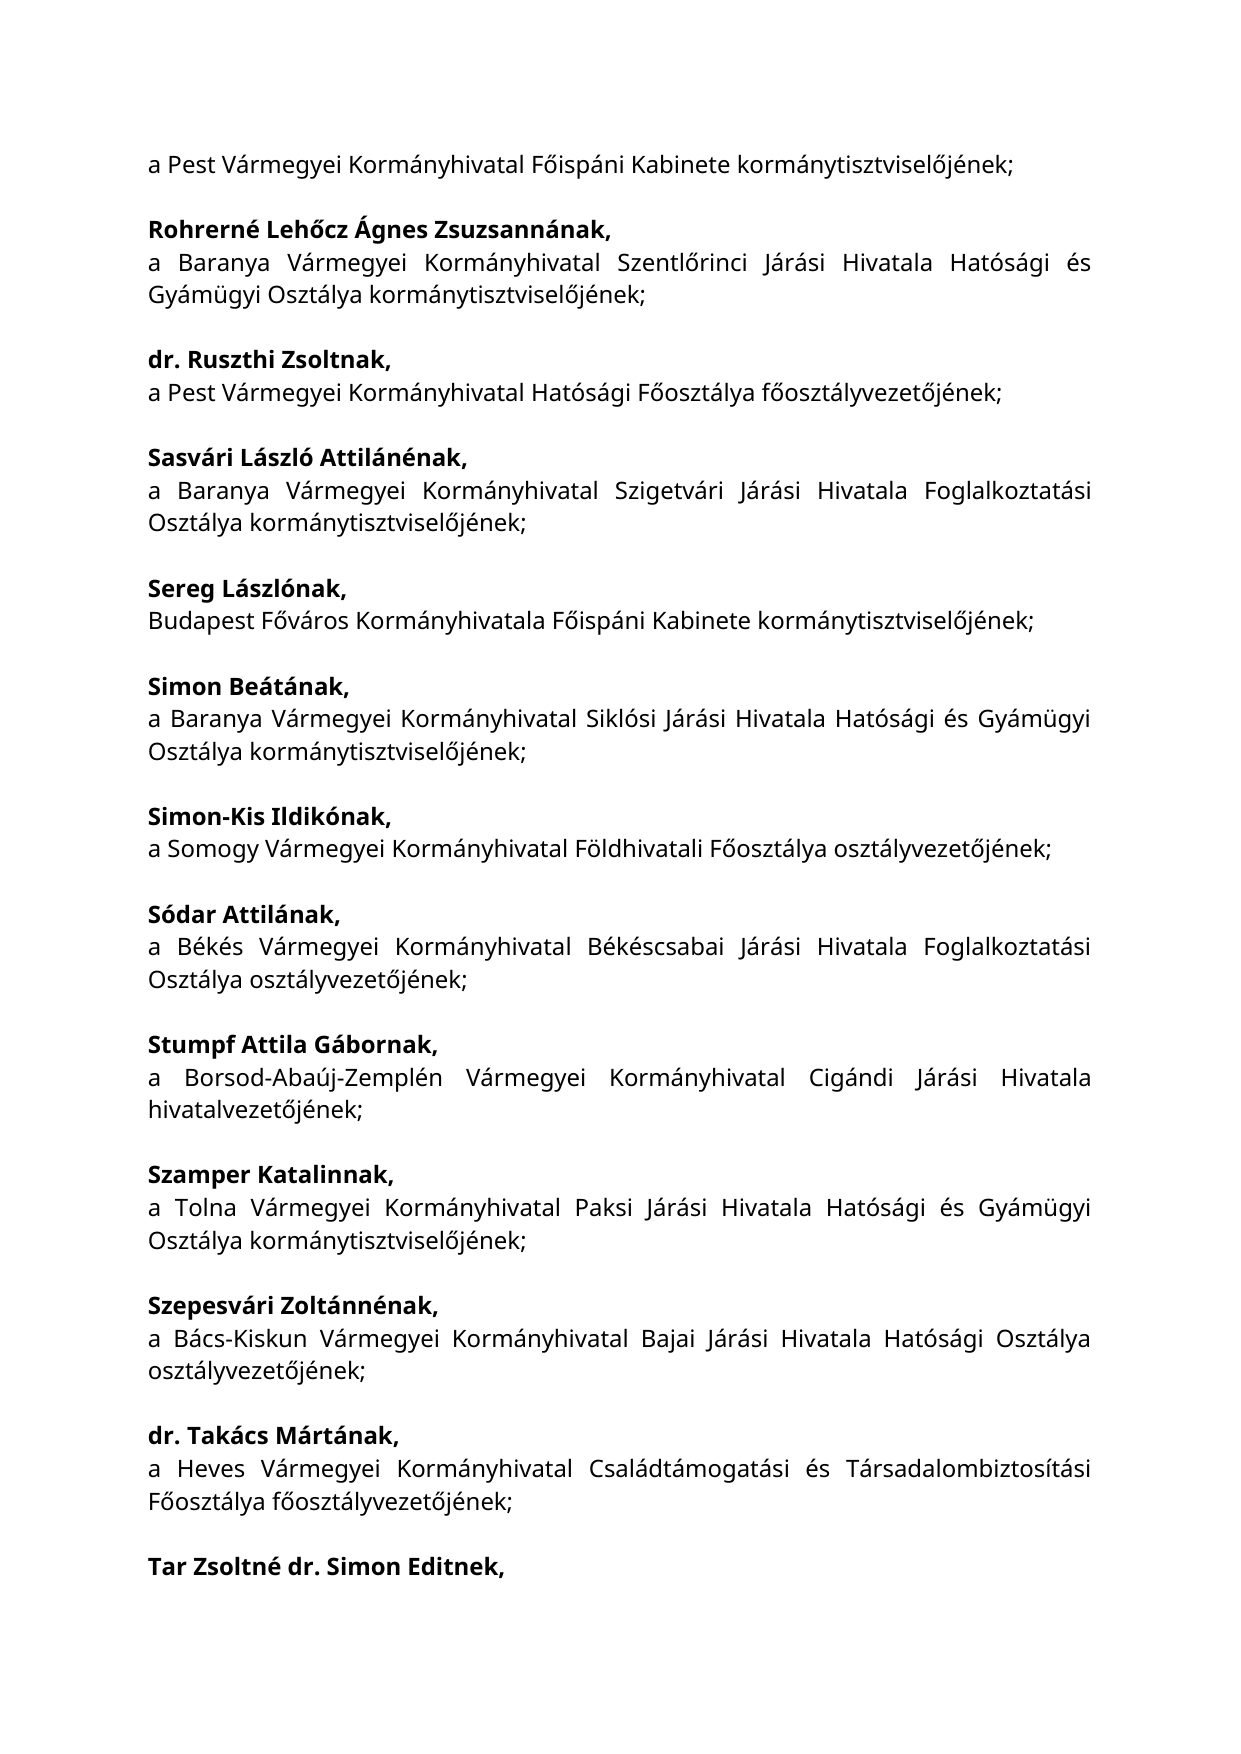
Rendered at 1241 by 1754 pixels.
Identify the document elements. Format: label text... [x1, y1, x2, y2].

text Sódar Attilának, [148, 897, 1093, 930]
text a Békés Vármegyei Kormányhivatal Békéscsabai Járási Hivatala Foglalkoztatási Osztálya osztályvezetőjének; [148, 930, 1093, 995]
text a Baranya Vármegyei Kormányhivatal Szigetvári Járási Hivatala Foglalkoztatási Osztálya kormánytisztviselőjének; [148, 474, 1093, 539]
text Tar Zsoltné dr. Simon Editnek, [148, 1549, 1093, 1582]
text a Somogy Vármegyei Kormányhivatal Földhivatali Főosztálya osztályvezetőjének; [148, 832, 1093, 865]
text a Pest Vármegyei Kormányhivatal Hatósági Főosztálya főosztályvezetőjének; [148, 376, 1093, 408]
text dr. Takács Mártának, [148, 1419, 1093, 1452]
text Simon Beátának, [148, 669, 1093, 702]
text a Pest Vármegyei Kormányhivatal Főispáni Kabinete kormánytisztviselőjének; [148, 148, 1093, 180]
text Simon-Kis Ildikónak, [148, 800, 1093, 832]
text a Bács-Kiskun Vármegyei Kormányhivatal Bajai Járási Hivatala Hatósági Osztálya osztályvezetőjének; [148, 1321, 1093, 1387]
text a Baranya Vármegyei Kormányhivatal Szentlőrinci Járási Hivatala Hatósági és Gyámügyi Osztálya kormánytisztviselőjének; [148, 245, 1093, 311]
text Szamper Katalinnak, [148, 1158, 1093, 1191]
text Rohrerné Lehőcz Ágnes Zsuzsannának, [148, 213, 1093, 245]
text Budapest Főváros Kormányhivatala Főispáni Kabinete kormánytisztviselőjének; [148, 604, 1093, 637]
text dr. Ruszthi Zsoltnak, [148, 343, 1093, 376]
text a Baranya Vármegyei Kormányhivatal Siklósi Járási Hivatala Hatósági és Gyámügyi Osztálya kormánytisztviselőjének; [148, 702, 1093, 767]
text Sasvári László Attilánénak, [148, 441, 1093, 474]
text Stumpf Attila Gábornak, [148, 1028, 1093, 1061]
text Sereg Lászlónak, [148, 571, 1093, 604]
text a Borsod-Abaúj-Zemplén Vármegyei Kormányhivatal Cigándi Járási Hivatala hivatalvezetőjének; [148, 1061, 1093, 1126]
text a Tolna Vármegyei Kormányhivatal Paksi Járási Hivatala Hatósági és Gyámügyi Osztálya kormánytisztviselőjének; [148, 1191, 1093, 1256]
text Szepesvári Zoltánnénak, [148, 1289, 1093, 1321]
text a Heves Vármegyei Kormányhivatal Családtámogatási és Társadalombiztosítási Főosztálya főosztályvezetőjének; [148, 1452, 1093, 1517]
